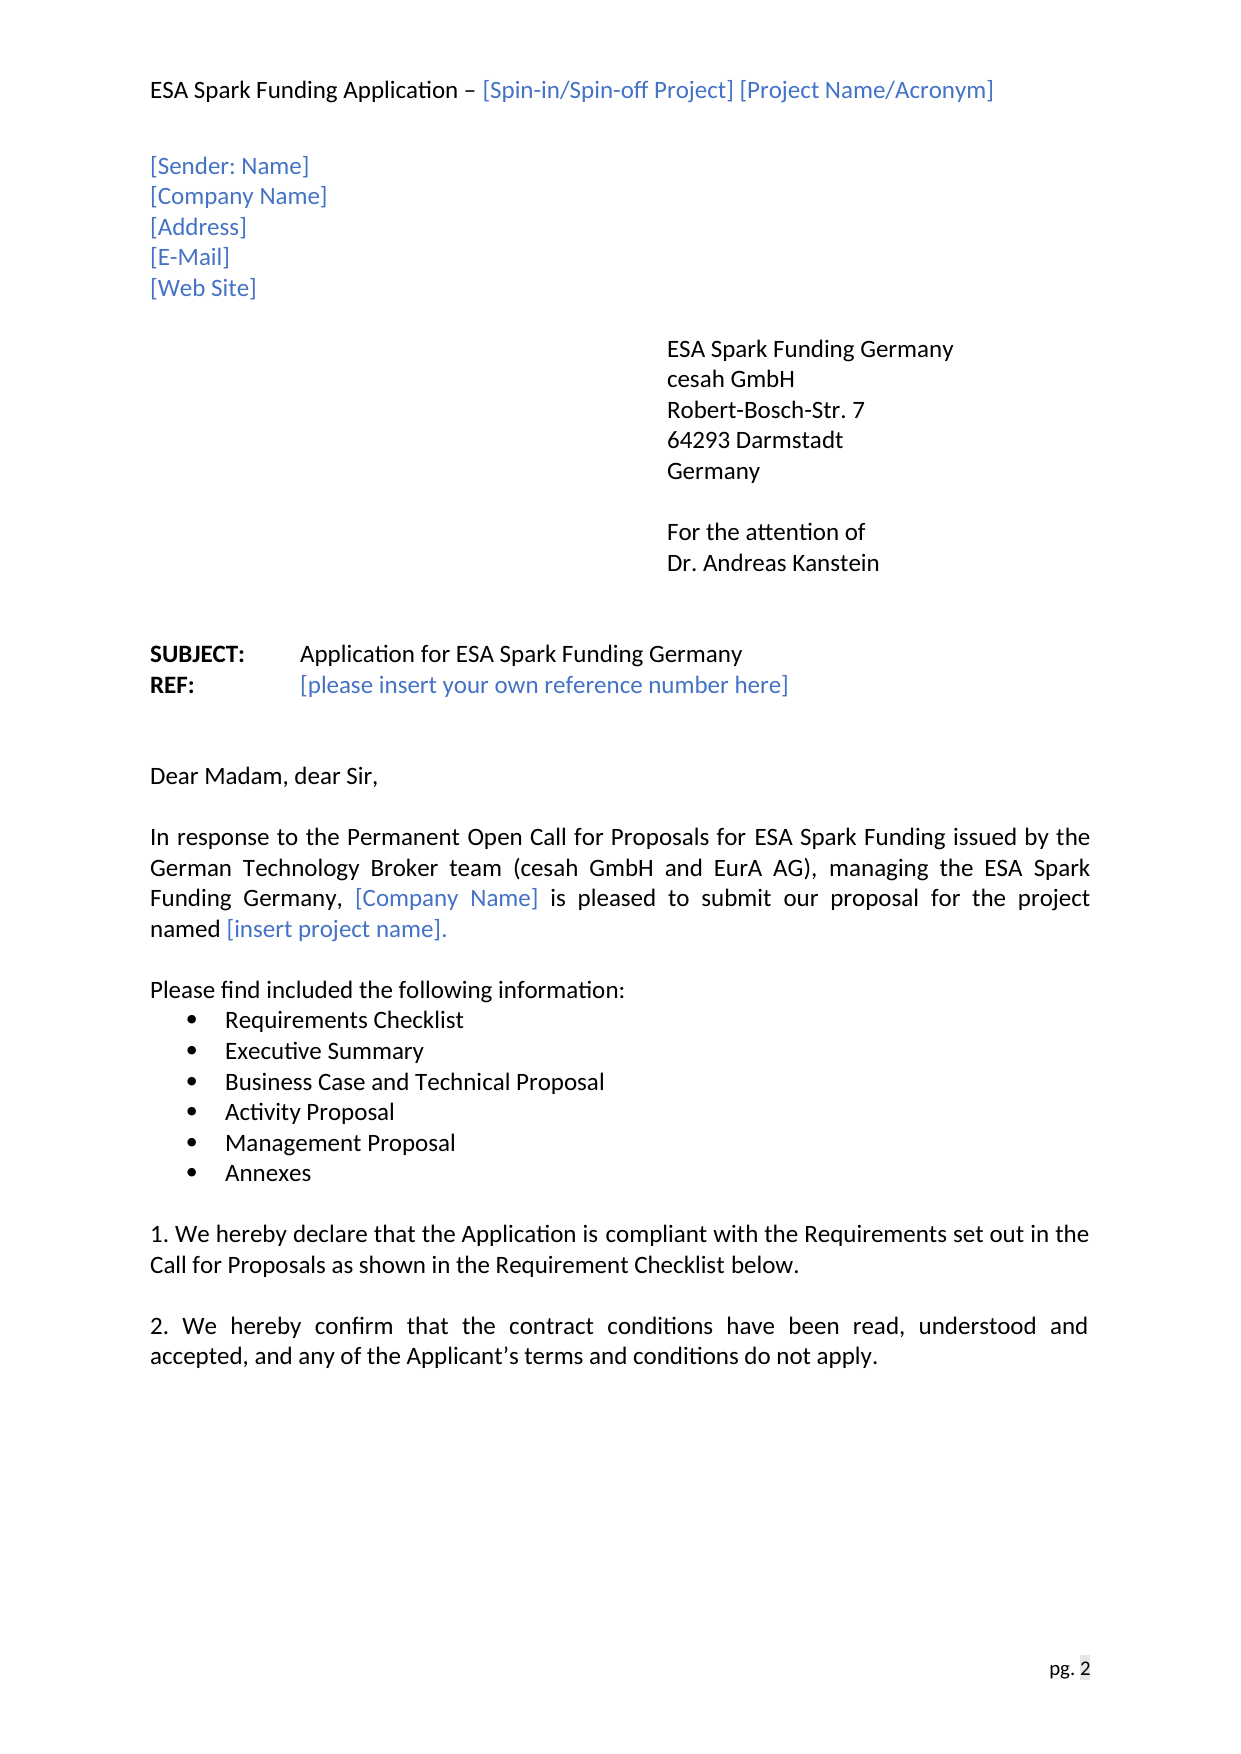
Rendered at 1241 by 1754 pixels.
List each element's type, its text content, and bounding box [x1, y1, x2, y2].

list Business Case and Technical Proposal [187, 1066, 1090, 1096]
list Executive Summary [187, 1035, 1090, 1066]
text Dear Madam, dear Sir, [150, 760, 1090, 791]
text Dr. Andreas Kanstein [667, 547, 1090, 577]
text REF: [please insert your own reference number here] [150, 669, 1090, 699]
text [Address] [150, 211, 1090, 242]
text [Sender: Name] [150, 150, 1090, 181]
text Germany [667, 455, 1090, 486]
list Activity Proposal [187, 1096, 1090, 1127]
list Annexes [187, 1157, 1090, 1188]
text [Web Site] [150, 272, 1090, 303]
text For the attention of [667, 516, 1090, 547]
text ESA Spark Funding Germany [667, 333, 1090, 364]
text [Company Name] [150, 181, 1090, 211]
text 64293 Darmstadt [667, 425, 1090, 455]
text [E-Mail] [150, 242, 1090, 272]
text Please find included the following information: [150, 974, 1090, 1004]
text Robert-Bosch-Str. 7 [667, 394, 1090, 425]
text 1. We hereby declare that the Application is compliant with the Requirements set out in the Call for Proposals as shown in the Requirement Checklist below. [150, 1218, 1090, 1279]
list Requirements Checklist [187, 1004, 1090, 1035]
text In response to the Permanent Open Call for Proposals for ESA Spark Funding issued by the German Technology Broker team (cesah GmbH and EurA AG), managing the ESA Spark Funding Germany, [Company Name] is pleased to submit our proposal for the project named [insert project name]. [150, 821, 1090, 943]
list Management Proposal [187, 1127, 1090, 1157]
text SUBJECT: Application for ESA Spark Funding Germany [150, 638, 1090, 669]
text cesah GmbH [667, 364, 1090, 394]
text 2. We hereby confirm that the contract conditions have been read, understood and accepted, and any of the Applicant’s terms and conditions do not apply. [150, 1310, 1090, 1371]
